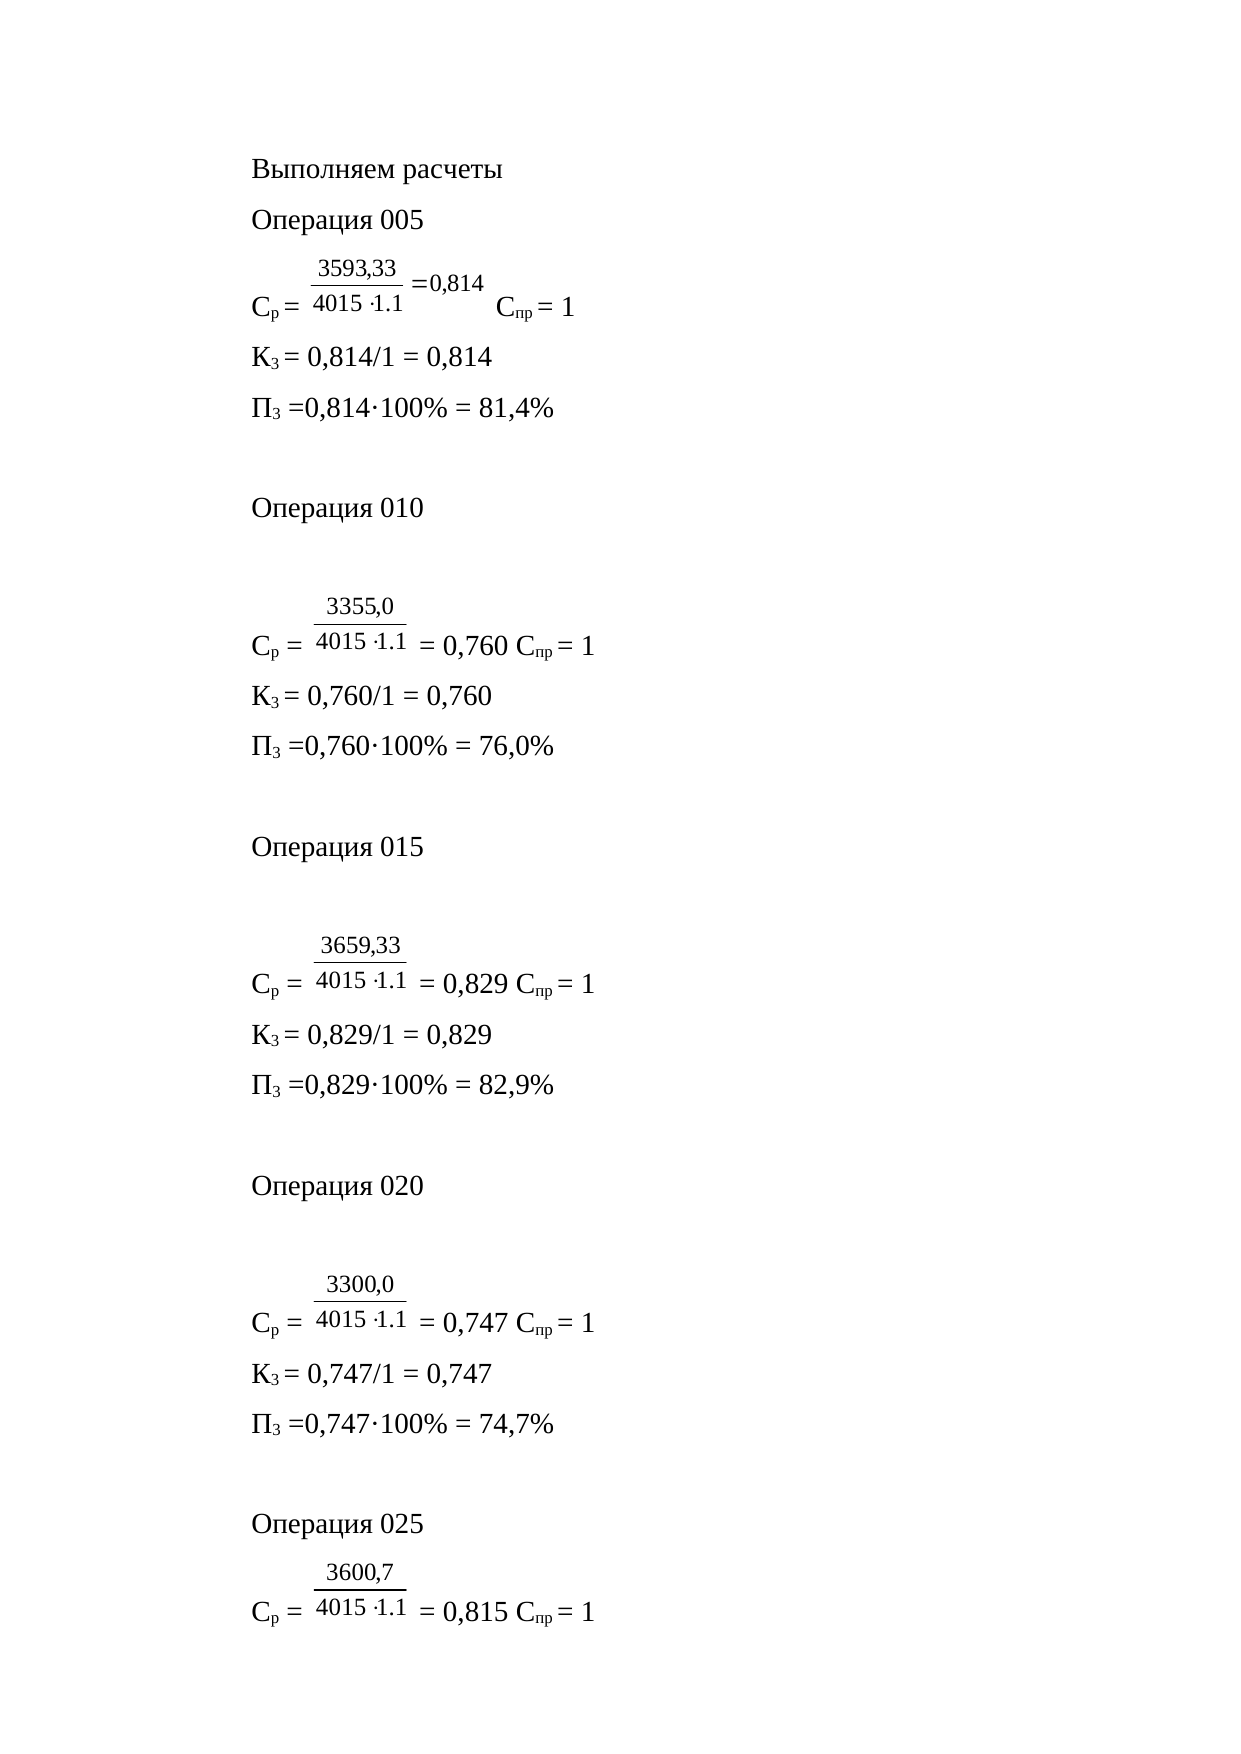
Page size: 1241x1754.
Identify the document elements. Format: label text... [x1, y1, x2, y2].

text Ср = = 0,815 Спр = 1 [177, 1557, 1152, 1627]
text П3 =0,747·100% = 74,7% [177, 1406, 1152, 1439]
text П3 =0,814·100% = 81,4% [177, 390, 1152, 423]
text Ср = = 0,760 Спр = 1 [177, 591, 1152, 661]
text К3 = 0,747/1 = 0,747 [177, 1356, 1152, 1389]
text Ср = = 0,829 Спр = 1 [177, 930, 1152, 1000]
text Операция 020 [177, 1168, 1152, 1201]
text Ср = Спр = 1 [177, 252, 1152, 323]
text П3 =0,760·100% = 76,0% [177, 728, 1152, 762]
text К3 = 0,814/1 = 0,814 [177, 339, 1152, 373]
text Выполняем расчеты [177, 152, 1152, 185]
text П3 =0,829·100% = 82,9% [177, 1067, 1152, 1101]
text К3 = 0,760/1 = 0,760 [177, 678, 1152, 712]
text Операция 005 [177, 202, 1152, 236]
text Операция 015 [177, 829, 1152, 863]
text Ср = = 0,747 Спр = 1 [177, 1268, 1152, 1339]
text Операция 025 [177, 1507, 1152, 1540]
text К3 = 0,829/1 = 0,829 [177, 1017, 1152, 1051]
text Операция 010 [177, 490, 1152, 524]
